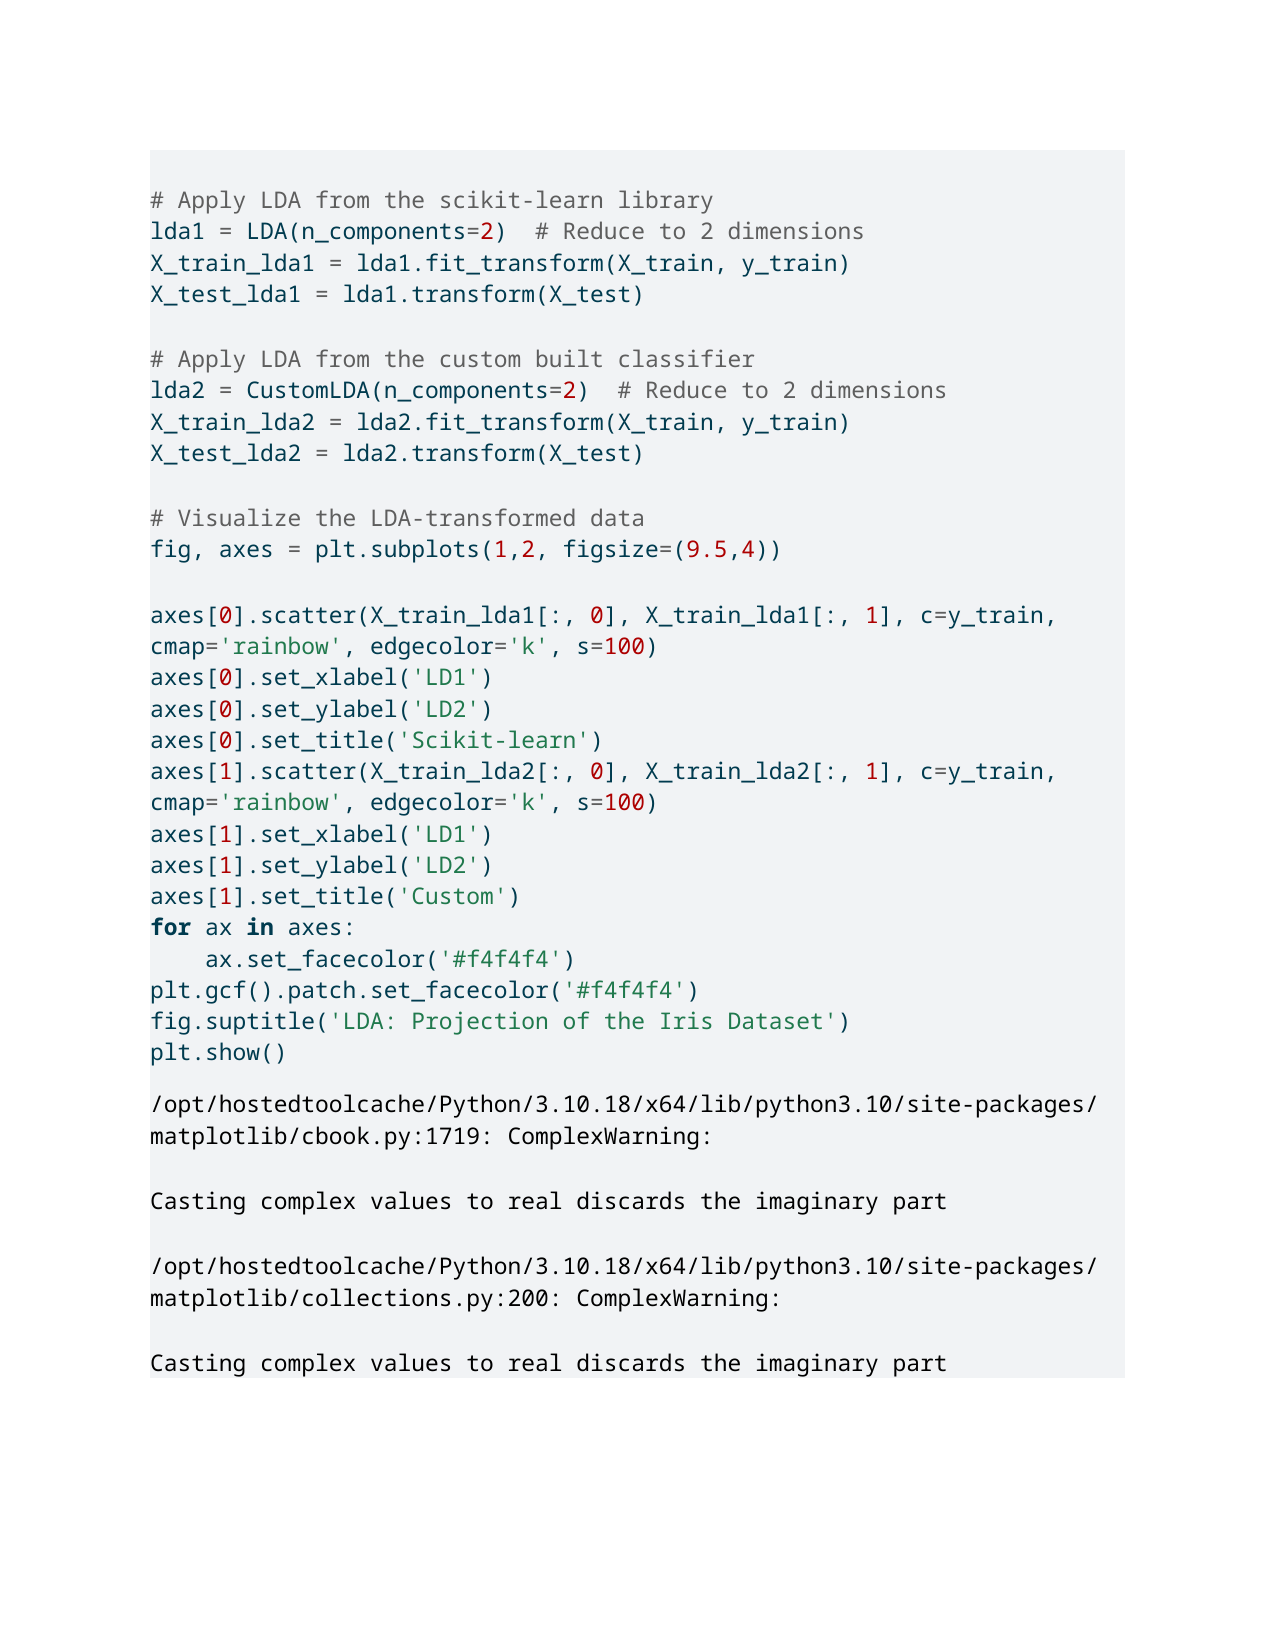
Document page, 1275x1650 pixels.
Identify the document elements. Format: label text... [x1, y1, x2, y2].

text /opt/hostedtoolcache/Python/3.10.18/x64/lib/python3.10/site-packages/matplotlib/cbook.py:1719: ComplexWarning: Casting complex values to real discards the imaginary part /opt/hostedtoolcache/Python/3.10.18/x64/lib/python3.10/site-packages/matplotlib/collections.py:200: ComplexWarning: Casting complex values to real discards the imaginary part [150, 1088, 1125, 1378]
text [150, 150, 1125, 1067]
